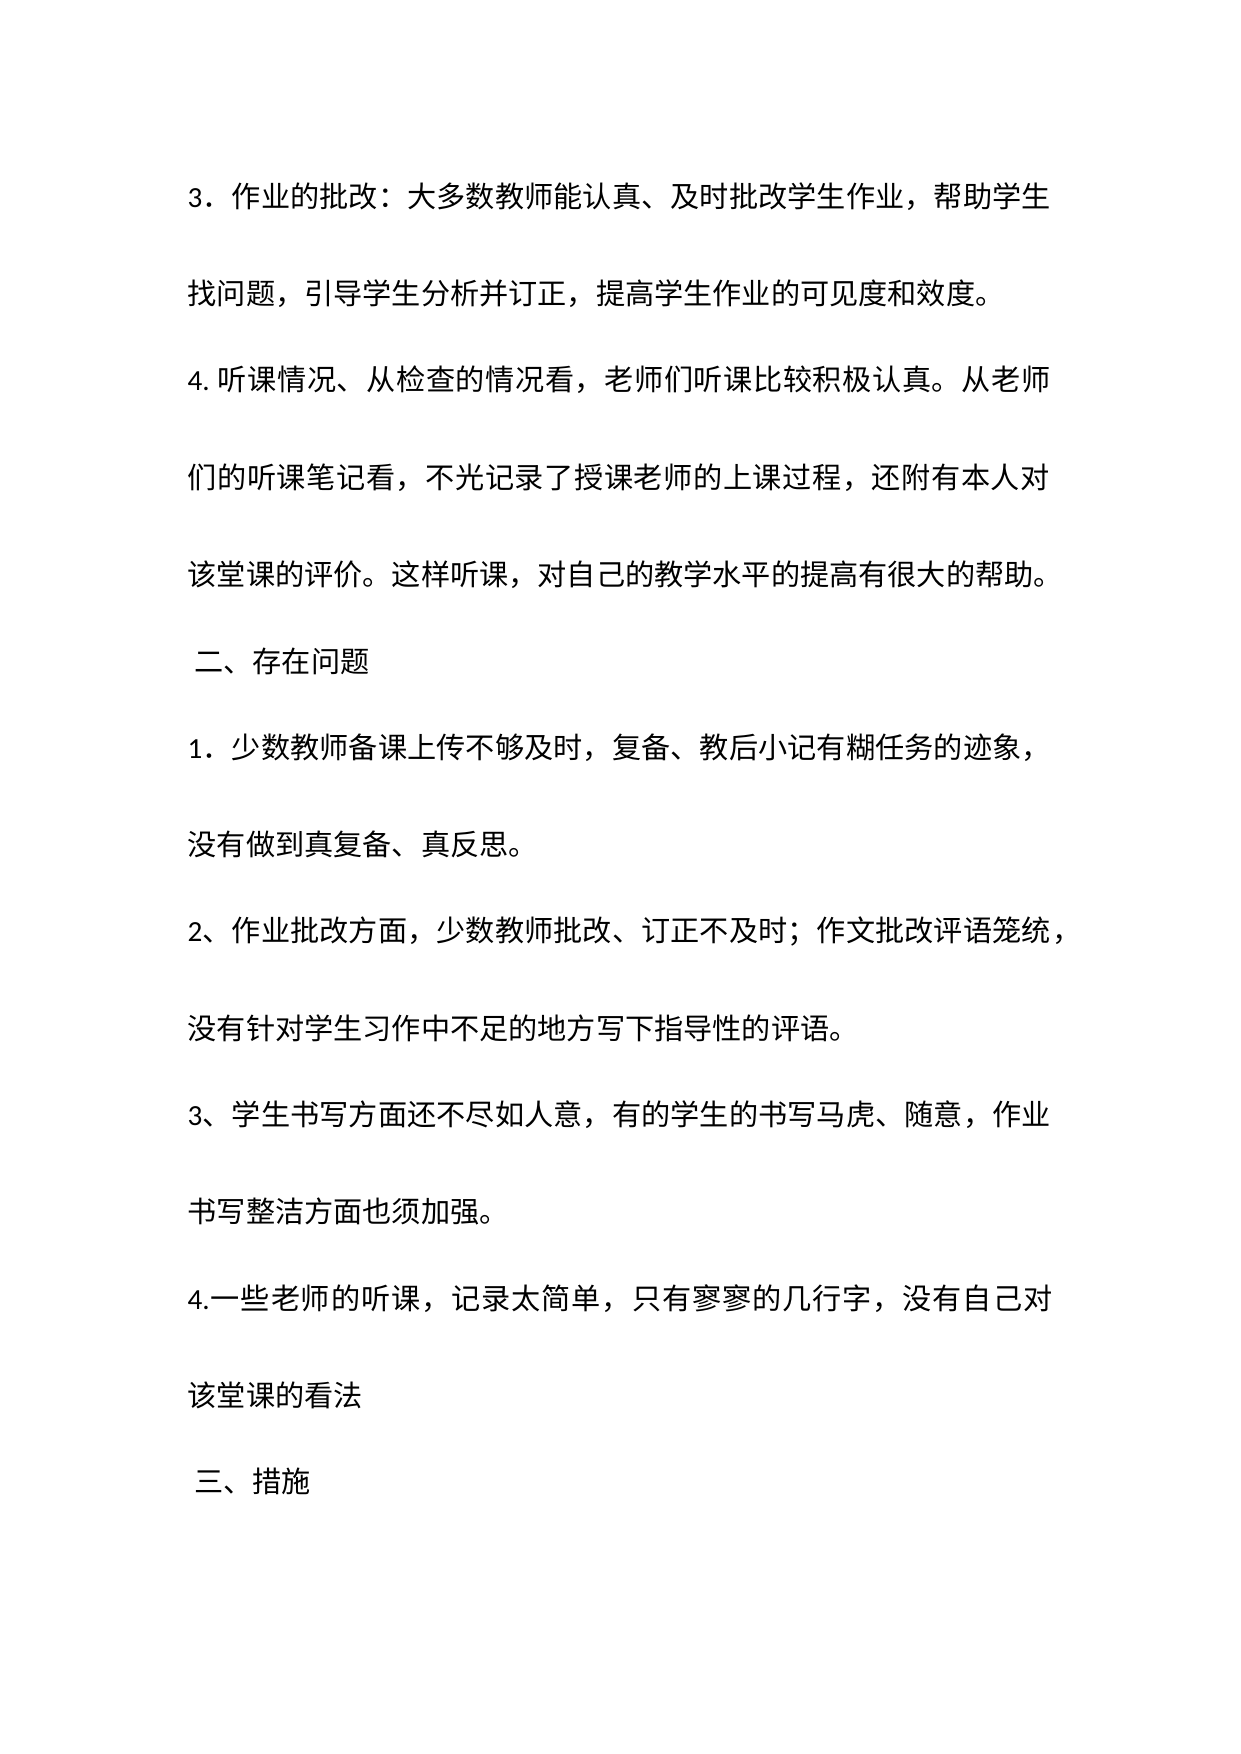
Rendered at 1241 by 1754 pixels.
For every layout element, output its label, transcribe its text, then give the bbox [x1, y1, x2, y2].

text 2、作业批改方面，少数教师批改、订正不及时；作文批改评语笼统，没有针对学生习作中不足的地方写下指导性的评语。 [187, 897, 1053, 1059]
text 3、学生书写方面还不尽如人意，有的学生的书写马虎、随意，作业书写整洁方面也须加强。 [187, 1080, 1053, 1243]
text 4.一些老师的听课，记录太简单，只有寥寥的几行字，没有自己对该堂课的看法 [187, 1264, 1053, 1426]
text 三、措施 [187, 1447, 1053, 1512]
text 1．少数教师备课上传不够及时，复备、教后小记有糊任务的迹象，没有做到真复备、真反思。 [187, 713, 1053, 875]
text 4. 听课情况、从检查的情况看，老师们听课比较积极认真。从老师们的听课笔记看，不光记录了授课老师的上课过程，还附有本人对该堂课的评价。这样听课，对自己的教学水平的提高有很大的帮助。 [187, 346, 1053, 606]
text 3．作业的批改：大多数教师能认真、及时批改学生作业，帮助学生找问题，引导学生分析并订正，提高学生作业的可见度和效度。 [187, 162, 1053, 324]
text 二、存在问题 [187, 627, 1053, 692]
